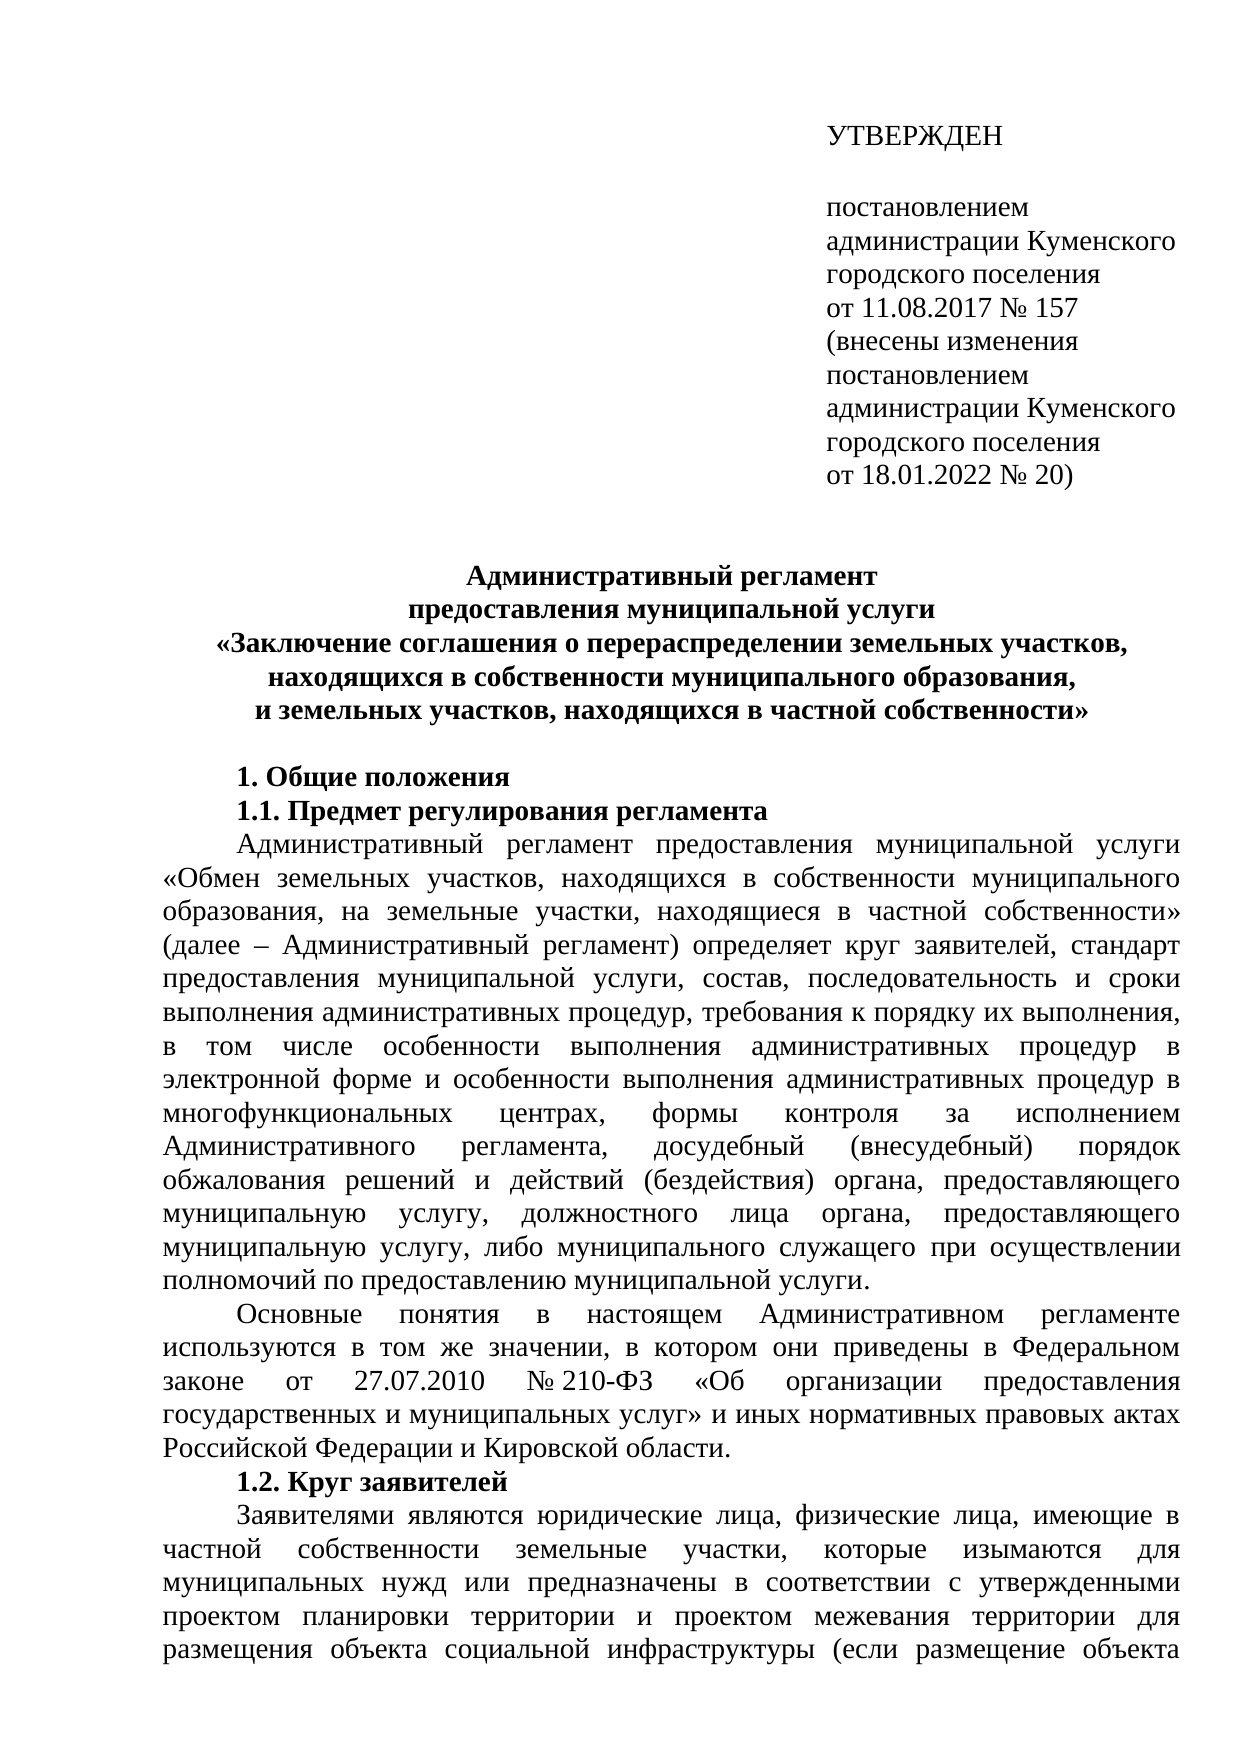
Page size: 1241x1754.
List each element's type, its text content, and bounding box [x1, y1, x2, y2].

text предоставления муниципальной услуги [162, 592, 1181, 625]
text (внесены изменения [264, 323, 1175, 357]
text Административный регламент предоставления муниципальной услуги «Обмен земельных участков, находящихся в собственности муниципального образования, на земельные участки, находящиеся в частной собственности» (далее – Административный регламент) определяет круг заявителей, стандарт предоставления муниципальной услуги, состав, последовательность и сроки выполнения административных процедур, требования к порядку их выполнения, в том числе особенности выполнения административных процедур в электронной форме и особенности выполнения административных процедур в многофункциональных центрах, формы контроля за исполнением Административного регламента, досудебный (внесудебный) порядок обжалования решений и действий (бездействия) органа, предоставляющего муниципальную услугу, должностного лица органа, предоставляющего муниципальную услугу, либо муниципального служащего при осуществлении полномочий по предоставлению муниципальной услуги. [162, 826, 1181, 1296]
text УТВЕРЖДЕН [265, 118, 1181, 152]
text 1.2. Круг заявителей [162, 1464, 1181, 1497]
text администрации Куменского [265, 223, 1181, 256]
text от 18.01.2022 № 20) [752, 457, 1181, 491]
text 1. Общие положения [162, 759, 1181, 793]
text Административный регламент [162, 558, 1181, 592]
text «Заключение соглашения о перераспределении земельных участков, находящихся в собственности муниципального образования, [162, 625, 1181, 692]
text Основные понятия в настоящем Административном регламенте используются в том же значении, в котором они приведены в Федеральном законе от 27.07.2010 № 210-ФЗ «Об организации предоставления государственных и муниципальных услуг» и иных нормативных правовых актах Российской Федерации и Кировской области. [162, 1296, 1181, 1464]
text постановлением [752, 357, 1181, 390]
text постановлением [265, 189, 1181, 223]
text городского поселения [265, 256, 1181, 290]
text администрации Куменского [752, 390, 1181, 424]
text от 11.08.2017 № 157 [264, 290, 1181, 323]
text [162, 1497, 1181, 1665]
text 1.1. Предмет регулирования регламента [162, 793, 1181, 826]
text и земельных участков, находящихся в частной собственности» [162, 692, 1181, 726]
text городского поселения [752, 424, 1181, 457]
